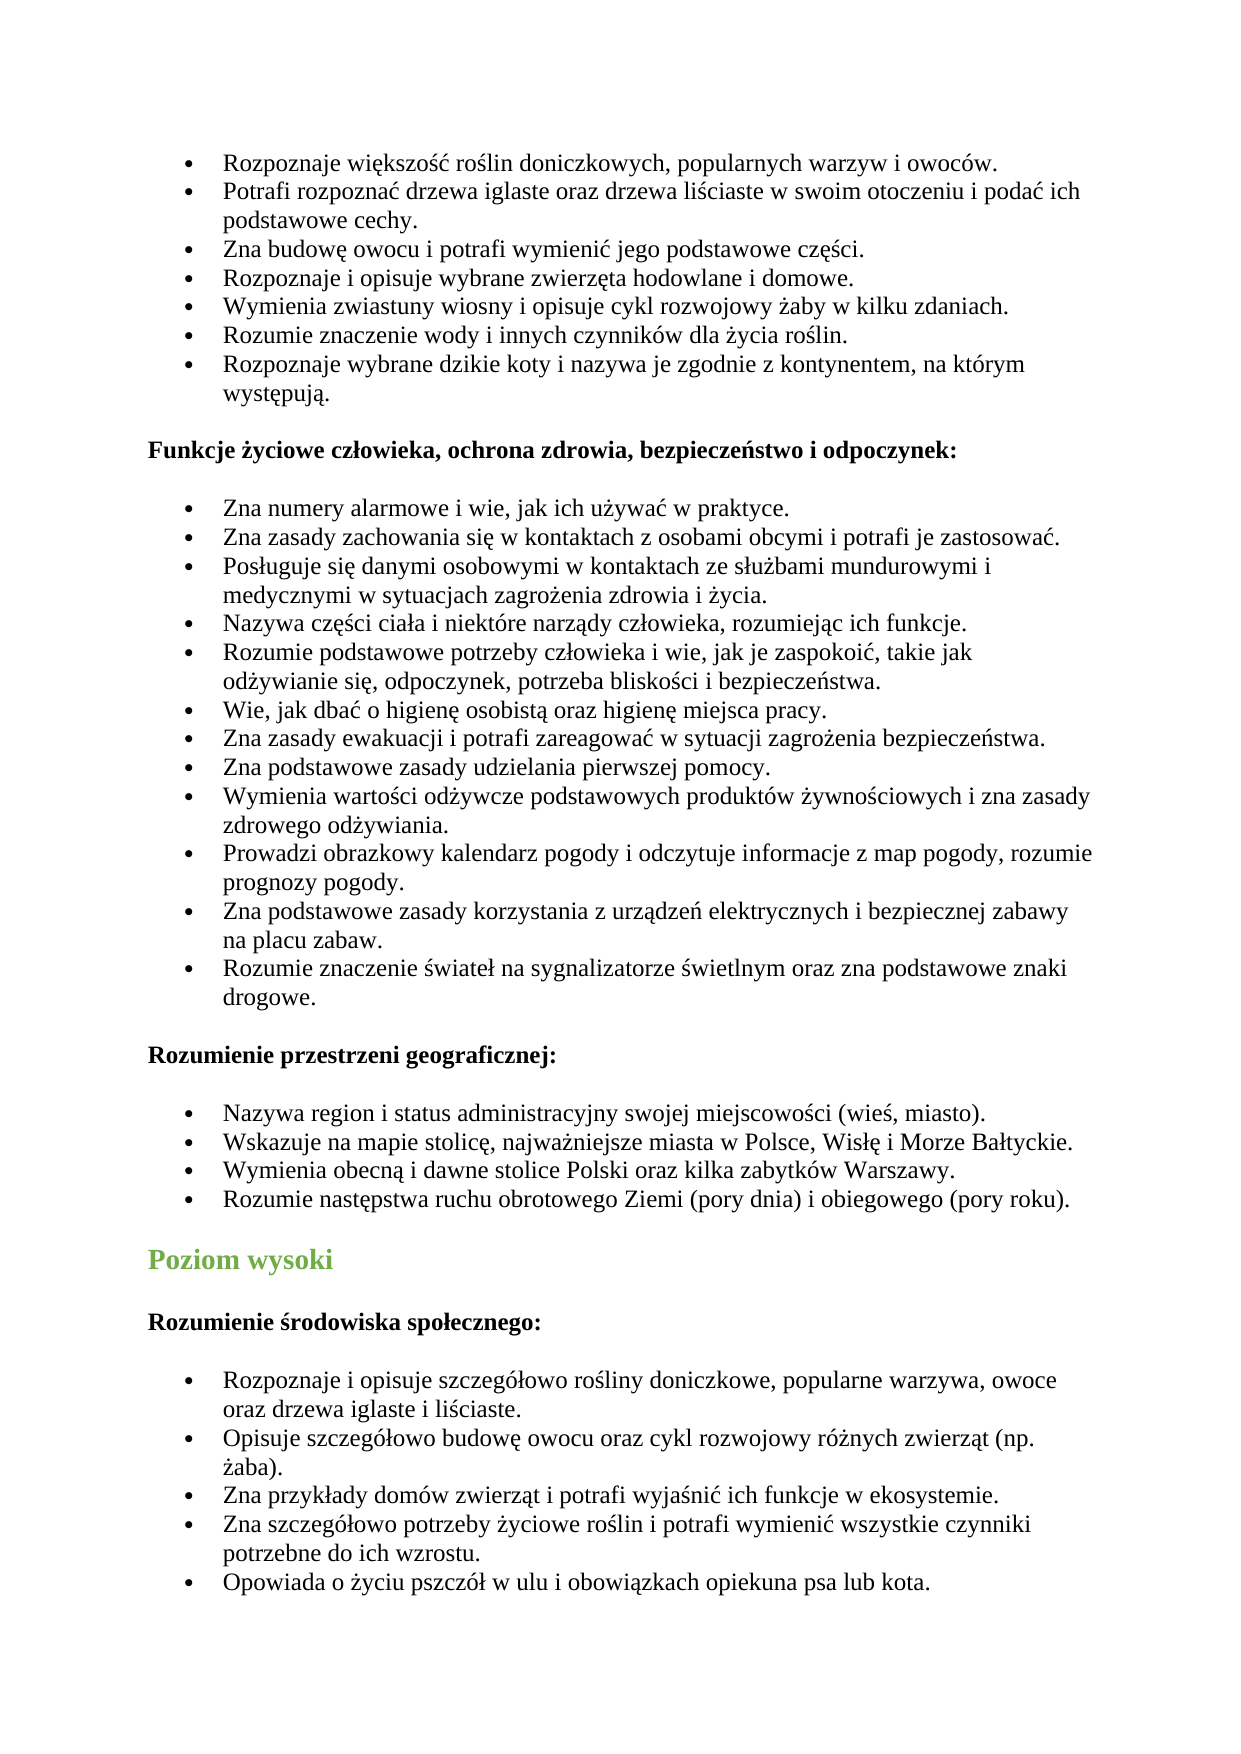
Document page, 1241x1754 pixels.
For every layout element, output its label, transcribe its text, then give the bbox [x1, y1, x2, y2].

list Rozpoznaje wybrane dzikie koty i nazywa je zgodnie z kontynentem, na którym występują. [185, 349, 1093, 406]
list Zna numery alarmowe i wie, jak ich używać w praktyce. [185, 493, 1093, 522]
list Zna szczegółowo potrzeby życiowe roślin i potrafi wymienić wszystkie czynniki potrzebne do ich wzrostu. [185, 1509, 1093, 1567]
list Nazywa region i status administracyjny swojej miejscowości (wieś, miasto). [185, 1098, 1093, 1127]
subtitle Poziom wysoki [148, 1242, 1093, 1276]
list Zna przykłady domów zwierząt i potrafi wyjaśnić ich funkcje w ekosystemie. [185, 1480, 1093, 1509]
text Funkcje życiowe człowieka, ochrona zdrowia, bezpieczeństwo i odpoczynek: [148, 436, 1093, 464]
list Rozpoznaje większość roślin doniczkowych, popularnych warzyw i owoców. [185, 148, 1093, 176]
list Rozumie podstawowe potrzeby człowieka i wie, jak je zaspokoić, takie jak odżywianie się, odpoczynek, potrzeba bliskości i bezpieczeństwa. [185, 637, 1093, 695]
list Rozumie znaczenie wody i innych czynników dla życia roślin. [185, 320, 1093, 349]
list Zna zasady ewakuacji i potrafi zareagować w sytuacji zagrożenia bezpieczeństwa. [185, 723, 1093, 752]
list Rozpoznaje i opisuje szczegółowo rośliny doniczkowe, popularne warzywa, owoce oraz drzewa iglaste i liściaste. [185, 1365, 1093, 1423]
list Wie, jak dbać o higienę osobistą oraz higienę miejsca pracy. [185, 695, 1093, 723]
list Posługuje się danymi osobowymi w kontaktach ze służbami mundurowymi i medycznymi w sytuacjach zagrożenia zdrowia i życia. [185, 551, 1093, 608]
list Zna budowę owocu i potrafi wymienić jego podstawowe części. [185, 234, 1093, 263]
list Zna podstawowe zasady korzystania z urządzeń elektrycznych i bezpiecznej zabawy na placu zabaw. [185, 896, 1093, 953]
list Zna podstawowe zasady udzielania pierwszej pomocy. [185, 752, 1093, 781]
list Prowadzi obrazkowy kalendarz pogody i odczytuje informacje z map pogody, rozumie prognozy pogody. [185, 838, 1093, 896]
list Zna zasady zachowania się w kontaktach z osobami obcymi i potrafi je zastosować. [185, 522, 1093, 551]
list Rozpoznaje i opisuje wybrane zwierzęta hodowlane i domowe. [185, 263, 1093, 291]
list Wymienia zwiastuny wiosny i opisuje cykl rozwojowy żaby w kilku zdaniach. [185, 291, 1093, 320]
list Wymienia wartości odżywcze podstawowych produktów żywnościowych i zna zasady zdrowego odżywiania. [185, 781, 1093, 838]
list Rozumie znaczenie świateł na sygnalizatorze świetlnym oraz zna podstawowe znaki drogowe. [185, 953, 1093, 1011]
list Opisuje szczegółowo budowę owocu oraz cykl rozwojowy różnych zwierząt (np. żaba). [185, 1423, 1093, 1480]
list Potrafi rozpoznać drzewa iglaste oraz drzewa liściaste w swoim otoczeniu i podać ich podstawowe cechy. [185, 176, 1093, 234]
list Wskazuje na mapie stolicę, najważniejsze miasta w Polsce, Wisłę i Morze Bałtyckie. [185, 1127, 1093, 1156]
list Opowiada o życiu pszczół w ulu i obowiązkach opiekuna psa lub kota. [185, 1567, 1093, 1595]
text Rozumienie przestrzeni geograficznej: [148, 1040, 1093, 1069]
text Rozumienie środowiska społecznego: [148, 1307, 1093, 1336]
list Wymienia obecną i dawne stolice Polski oraz kilka zabytków Warszawy. [185, 1156, 1093, 1184]
list Rozumie następstwa ruchu obrotowego Ziemi (pory dnia) i obiegowego (pory roku). [185, 1184, 1093, 1213]
list Nazywa części ciała i niektóre narządy człowieka, rozumiejąc ich funkcje. [185, 608, 1093, 637]
